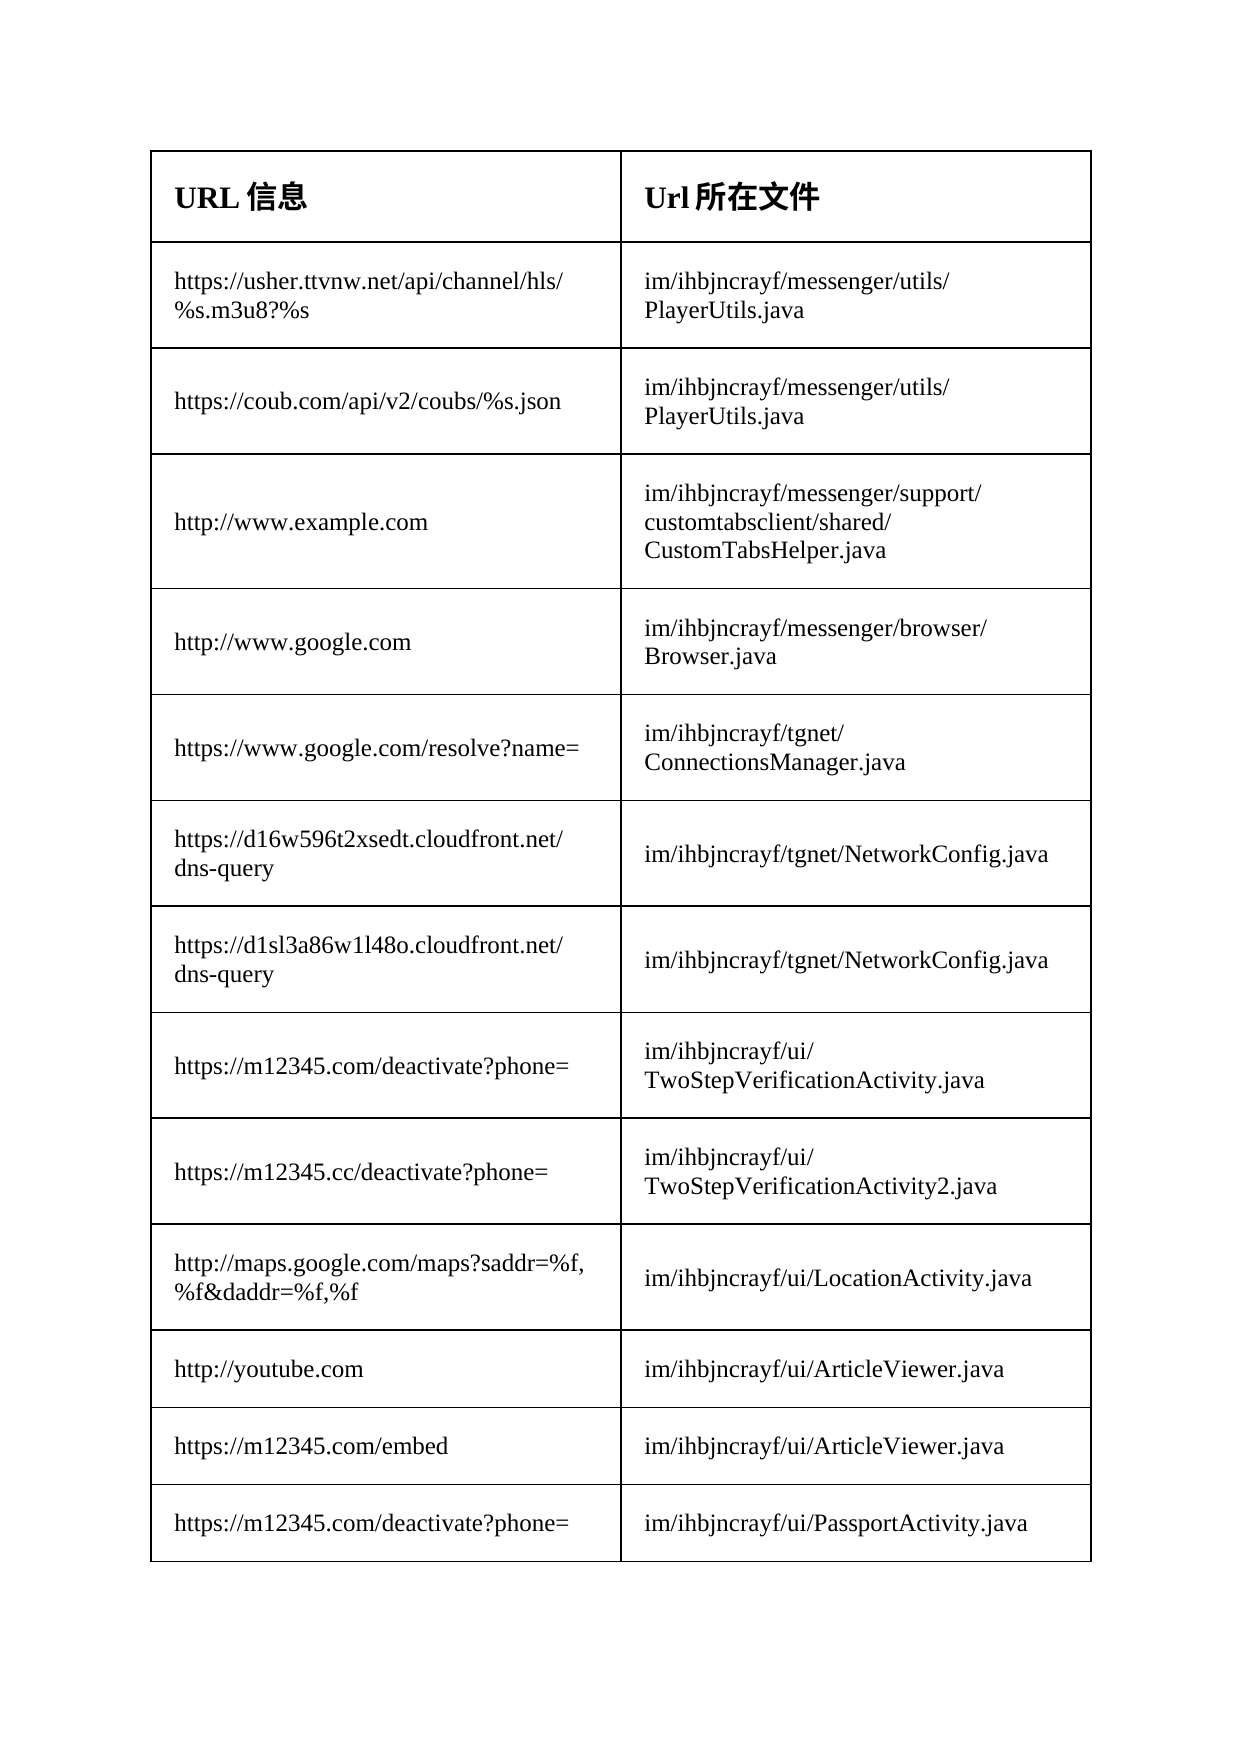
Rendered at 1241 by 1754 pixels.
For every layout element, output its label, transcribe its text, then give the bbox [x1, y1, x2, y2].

table_cell http://www.google.com [152, 589, 620, 693]
table_header Url所在文件 [622, 152, 1090, 241]
table_cell im/ihbjncrayf/ui/ArticleViewer.java [622, 1408, 1090, 1483]
table_cell https://m12345.cc/deactivate?phone= [152, 1119, 620, 1223]
table_cell https://coub.com/api/v2/coubs/%s.json [152, 349, 620, 453]
table_cell https://d1sl3a86w1l48o.cloudfront.net/dns-query [152, 907, 620, 1011]
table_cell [622, 243, 1090, 347]
table_cell https://m12345.com/deactivate?phone= [152, 1013, 620, 1117]
table_header URL信息 [152, 152, 620, 241]
table_cell https://m12345.com/deactivate?phone= [152, 1485, 620, 1561]
table_cell https://usher.ttvnw.net/api/channel/hls/%s.m3u8?%s [152, 243, 620, 347]
table_cell im/ihbjncrayf/tgnet/NetworkConfig.java [622, 801, 1090, 905]
table_cell im/ihbjncrayf/ui/LocationActivity.java [622, 1225, 1090, 1329]
table_cell https://m12345.com/embed [152, 1408, 620, 1483]
table_cell https://www.google.com/resolve?name= [152, 695, 620, 799]
table_cell im/ihbjncrayf/tgnet/ConnectionsManager.java [622, 695, 1090, 799]
table_cell http://www.example.com [152, 455, 620, 588]
table_cell im/ihbjncrayf/ui/PassportActivity.java [622, 1485, 1090, 1561]
table_cell http://maps.google.com/maps?saddr=%f,%f&daddr=%f,%f [152, 1225, 620, 1329]
table_cell im/ihbjncrayf/ui/ArticleViewer.java [622, 1331, 1090, 1406]
table_cell im/ihbjncrayf/messenger/support/customtabsclient/shared/CustomTabsHelper.java [622, 455, 1090, 588]
table_cell https://d16w596t2xsedt.cloudfront.net/dns-query [152, 801, 620, 905]
table_cell im/ihbjncrayf/ui/TwoStepVerificationActivity.java [622, 1013, 1090, 1117]
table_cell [622, 349, 1090, 453]
table_cell im/ihbjncrayf/tgnet/NetworkConfig.java [622, 907, 1090, 1011]
table_cell im/ihbjncrayf/ui/TwoStepVerificationActivity2.java [622, 1119, 1090, 1223]
table_cell http://youtube.com [152, 1331, 620, 1406]
table_cell im/ihbjncrayf/messenger/browser/Browser.java [622, 589, 1090, 693]
